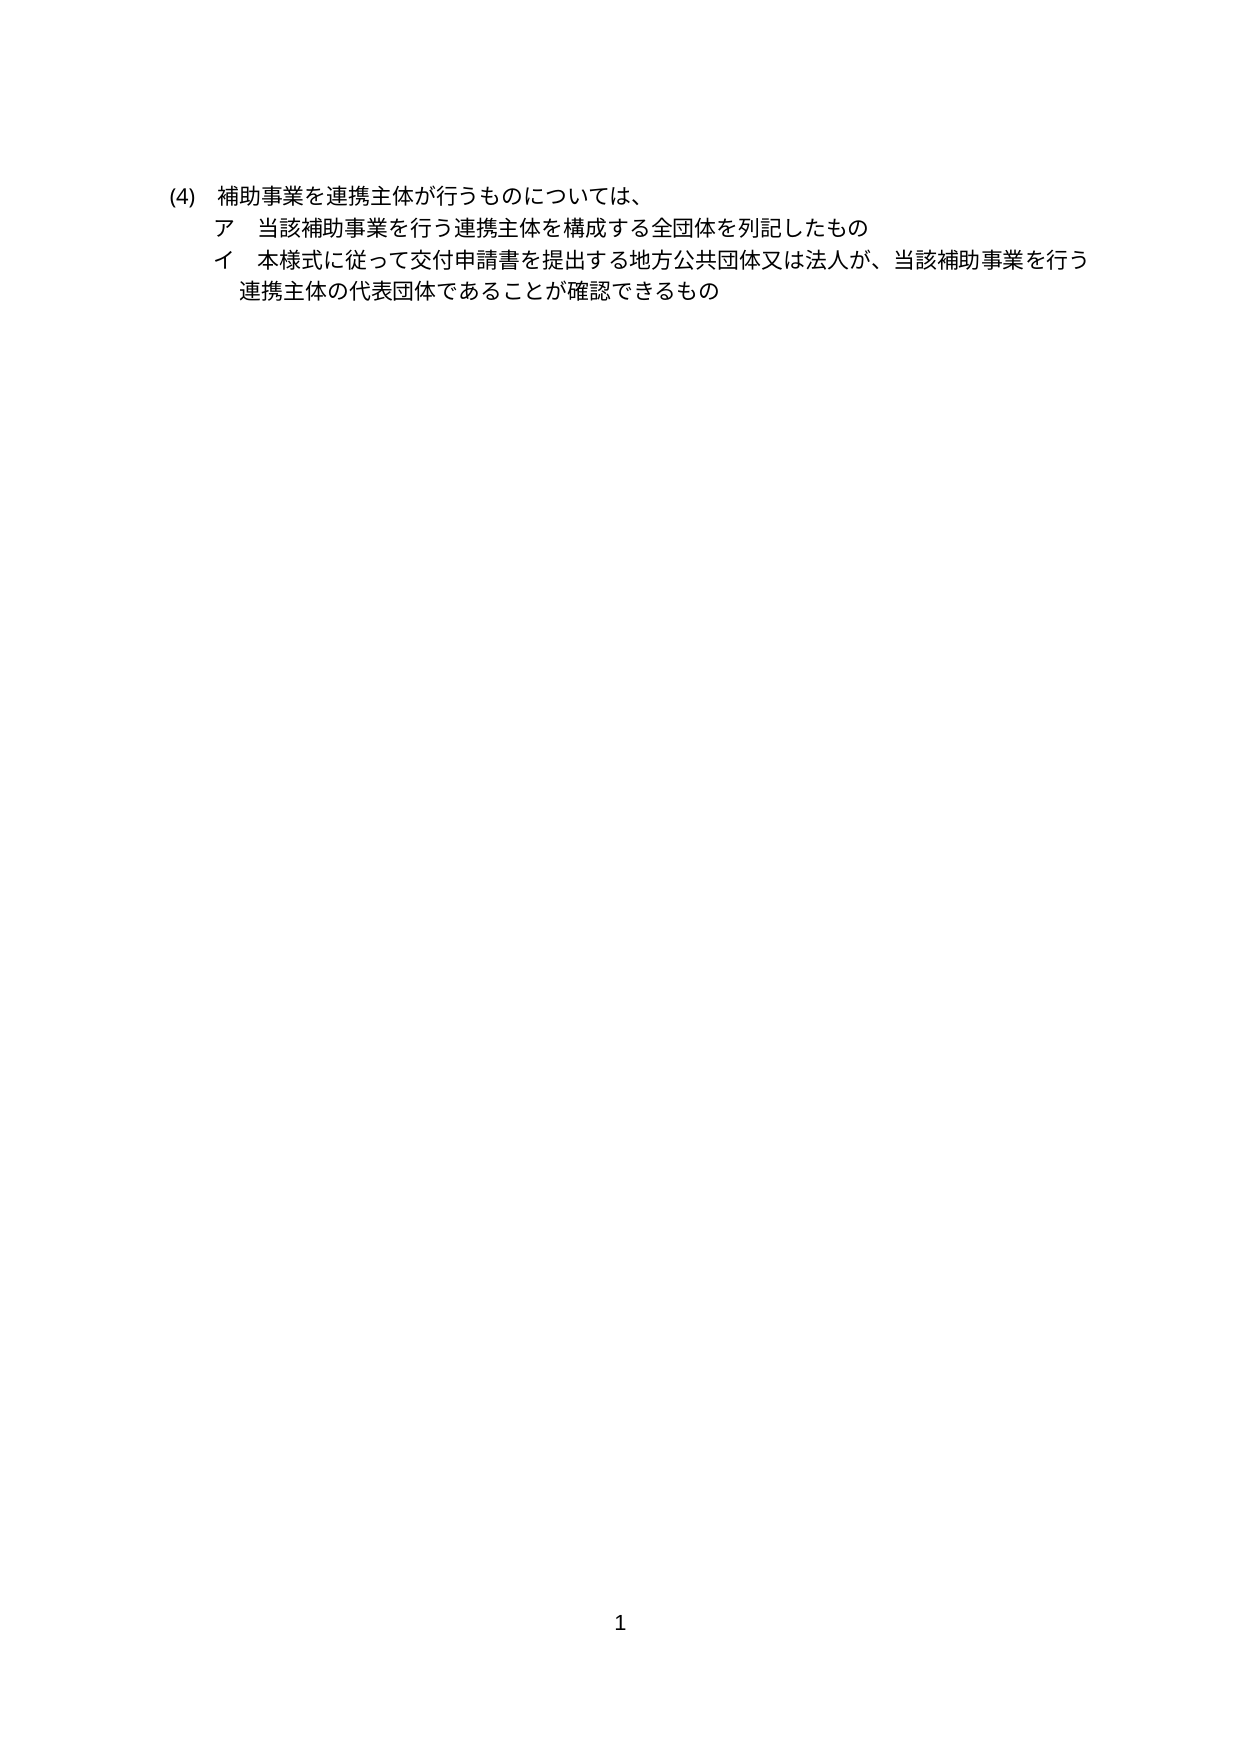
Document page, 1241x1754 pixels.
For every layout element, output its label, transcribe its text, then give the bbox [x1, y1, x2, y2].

text イ 本様式に従って交付申請書を提出する地方公共団体又は法人が、当該補助事業を行う連携主体の代表団体であることが確認できるもの [213, 243, 1092, 306]
text ア 当該補助事業を行う連携主体を構成する全団体を列記したもの [191, 211, 1092, 243]
text (4) 補助事業を連携主体が行うものについては、 [169, 179, 1092, 211]
